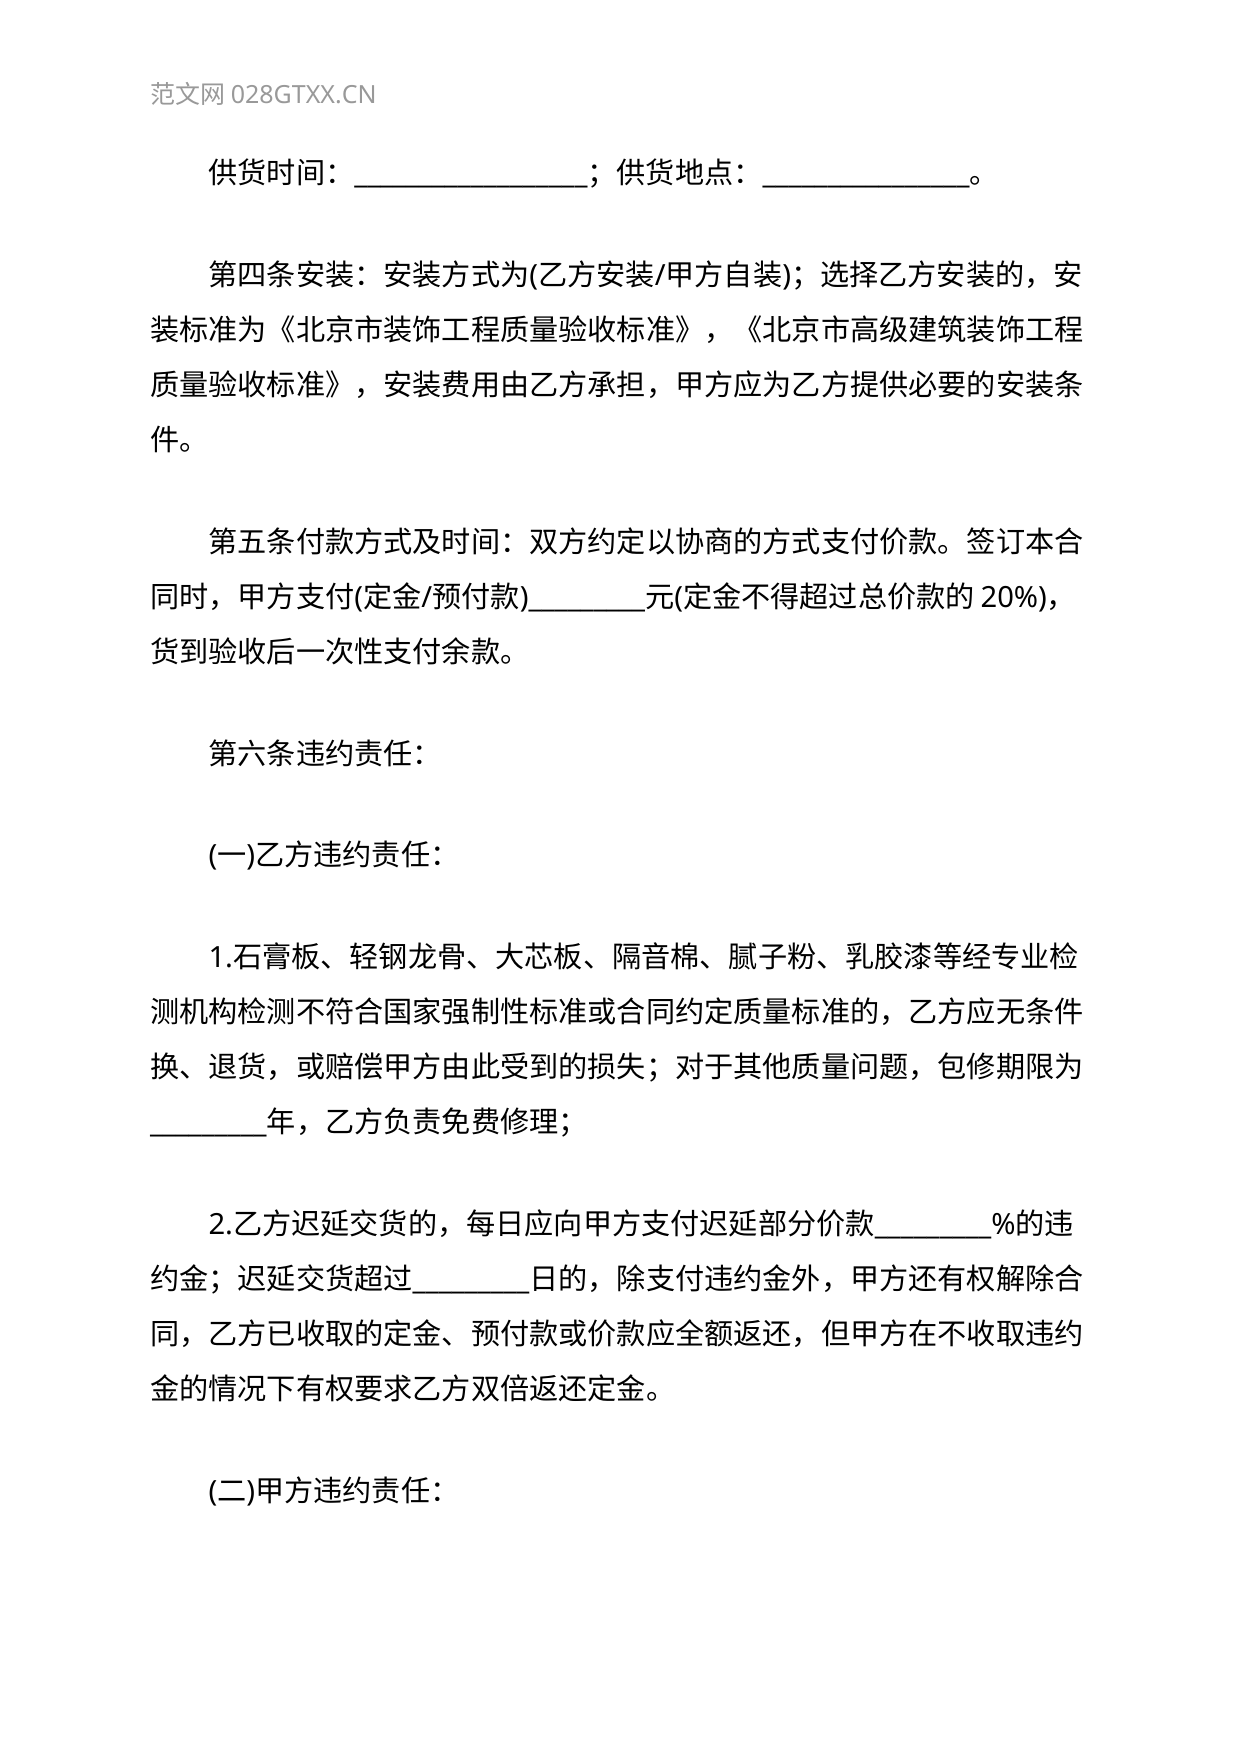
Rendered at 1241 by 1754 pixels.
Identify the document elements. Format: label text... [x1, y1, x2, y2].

text (二)甲方违约责任： [150, 1467, 1090, 1510]
text 2.乙方迟延交货的，每日应向甲方支付迟延部分价款_________%的违约金；迟延交货超过_________日的，除支付违约金外，甲方还有权解除合同，乙方已收取的定金、预付款或价款应全额返还，但甲方在不收取违约金的情况下有权要求乙方双倍返还定金。 [150, 1201, 1090, 1408]
text 1.石膏板、轻钢龙骨、大芯板、隔音棉、腻子粉、乳胶漆等经专业检测机构检测不符合国家强制性标准或合同约定质量标准的，乙方应无条件换、退货，或赔偿甲方由此受到的损失；对于其他质量问题，包修期限为_________年，乙方负责免费修理； [150, 934, 1090, 1141]
text 第六条违约责任： [150, 730, 1090, 772]
text (一)乙方违约责任： [150, 832, 1090, 874]
text 供货时间：__________________；供货地点：________________。 [150, 150, 1090, 192]
text 第四条安装：安装方式为(乙方安装/甲方自装)；选择乙方安装的，安装标准为《北京市装饰工程质量验收标准》，《北京市高级建筑装饰工程质量验收标准》，安装费用由乙方承担，甲方应为乙方提供必要的安装条件。 [150, 252, 1090, 459]
text 第五条付款方式及时间：双方约定以协商的方式支付价款。签订本合同时，甲方支付(定金/预付款)_________元(定金不得超过总价款的20%)，货到验收后一次性支付余款。 [150, 518, 1090, 671]
